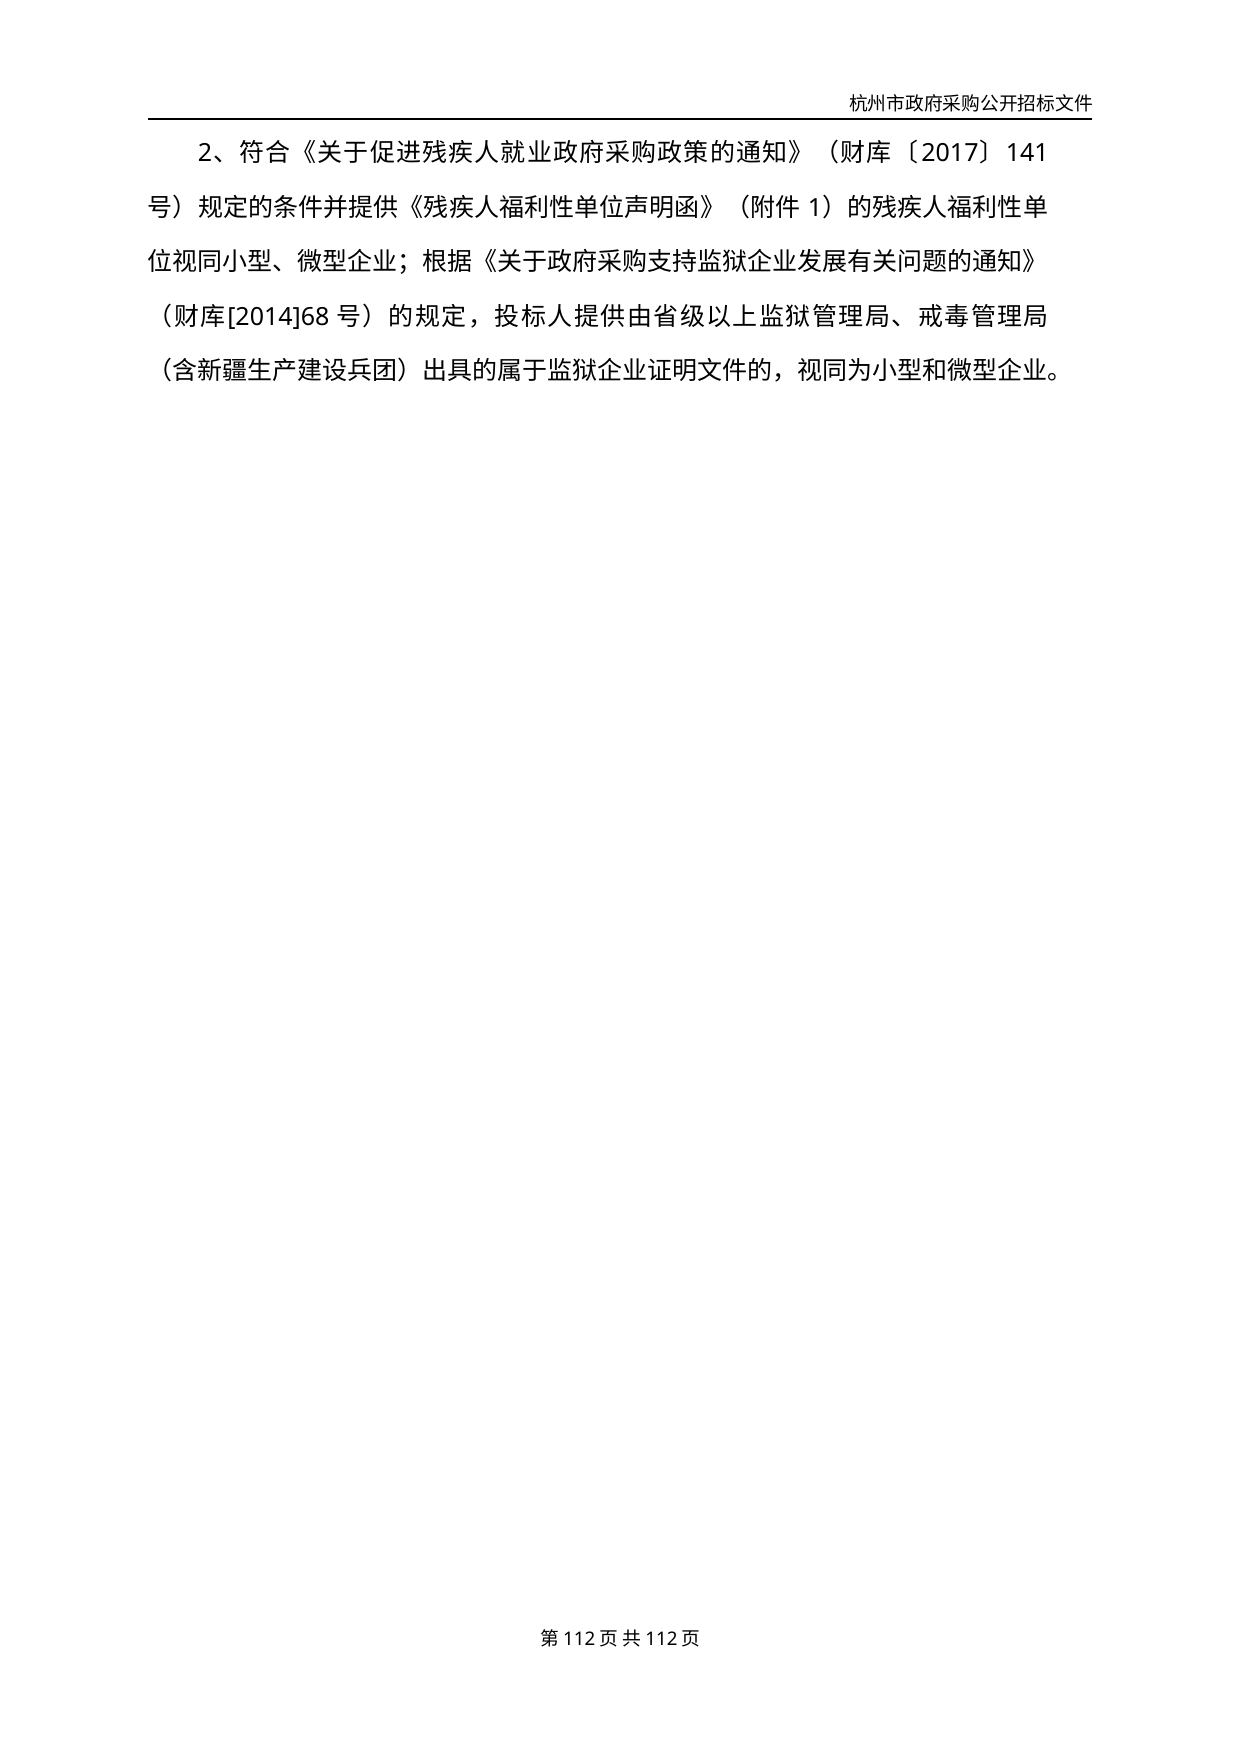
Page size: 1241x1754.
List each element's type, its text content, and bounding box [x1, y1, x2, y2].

text 2、符合《关于促进残疾人就业政府采购政策的通知》（财库〔2017〕141号）规定的条件并提供《残疾人福利性单位声明函》（附件1）的残疾人福利性单位视同小型、微型企业；根据《关于政府采购支持监狱企业发展有关问题的通知》（财库[2014]68号）的规定，投标人提供由省级以上监狱管理局、戒毒管理局（含新疆生产建设兵团）出具的属于监狱企业证明文件的，视同为小型和微型企业。 [148, 133, 1049, 387]
